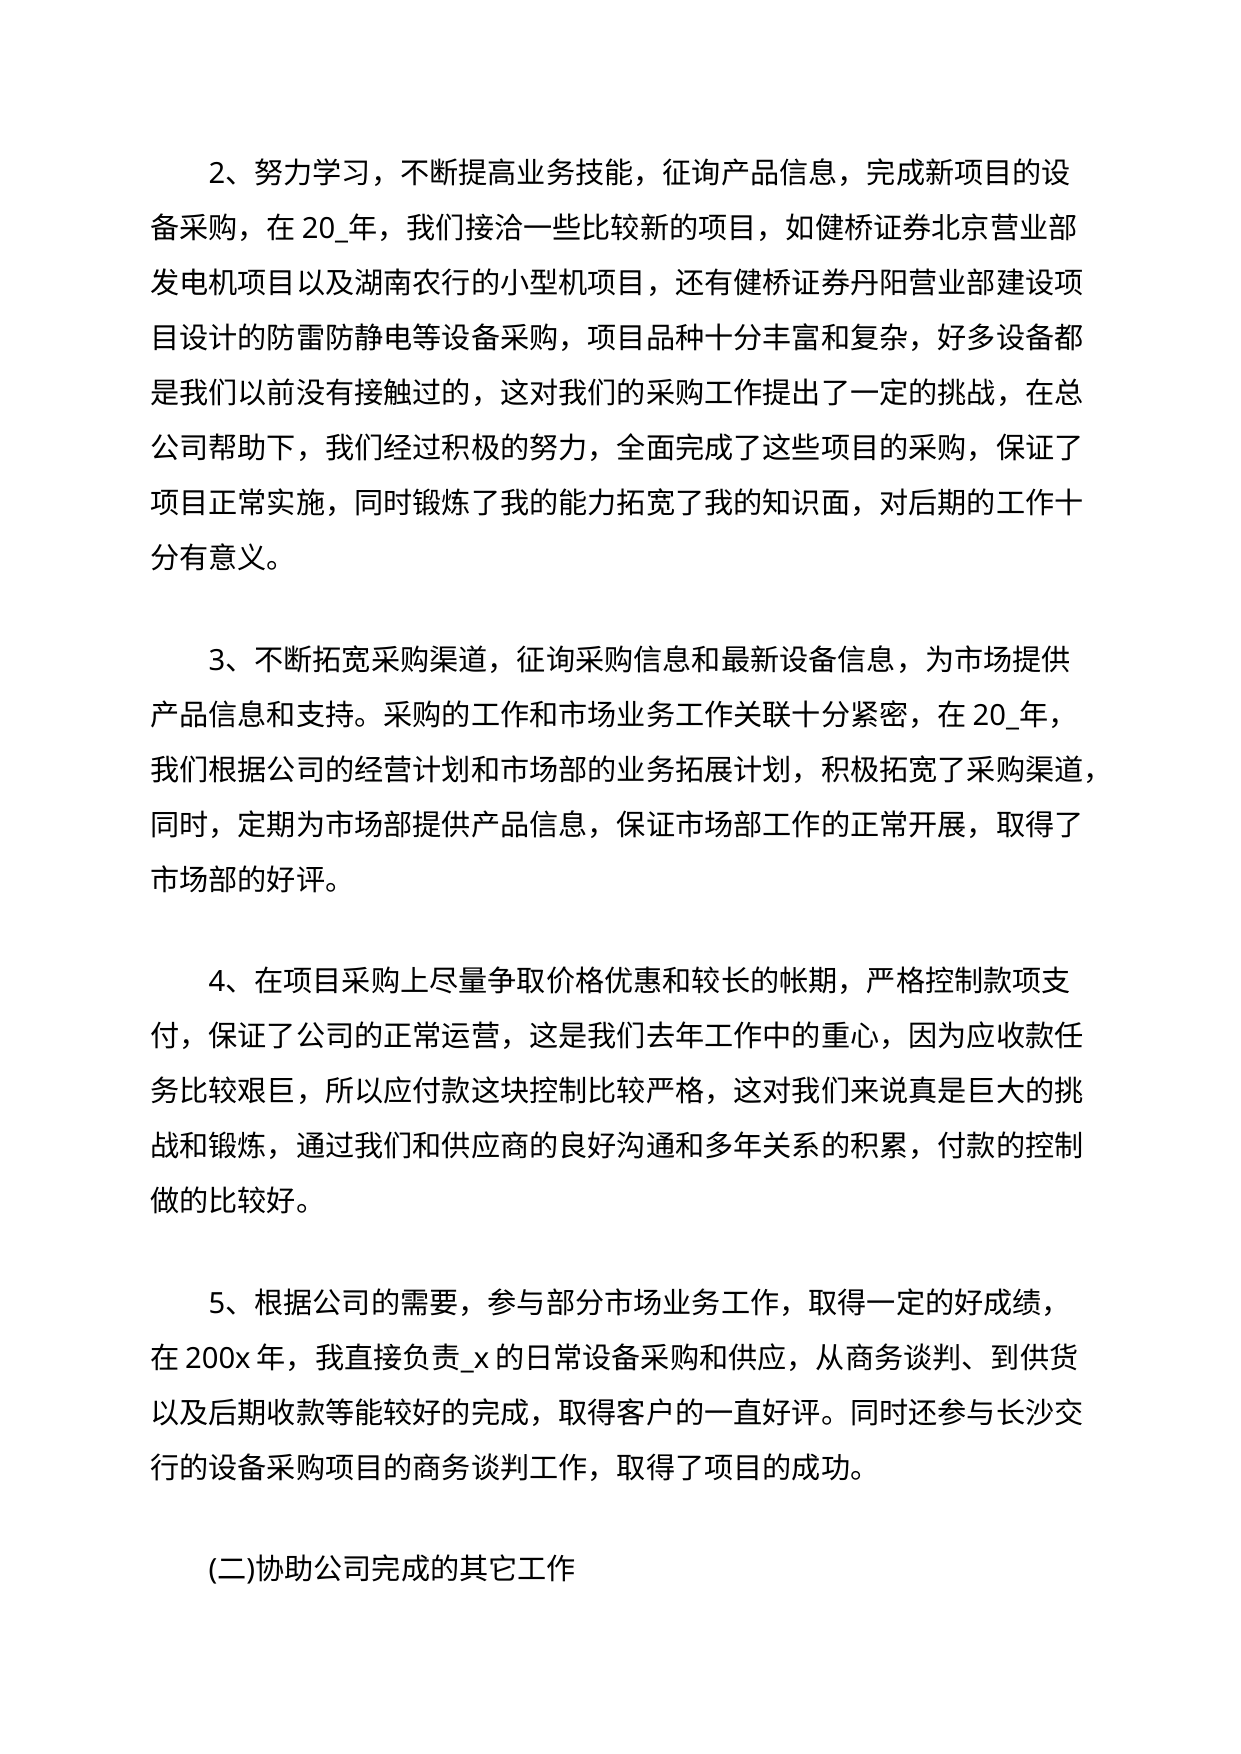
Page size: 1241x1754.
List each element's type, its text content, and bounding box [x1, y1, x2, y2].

text (二)协助公司完成的其它工作 [150, 1546, 1090, 1588]
text 3、不断拓宽采购渠道，征询采购信息和最新设备信息，为市场提供产品信息和支持。采购的工作和市场业务工作关联十分紧密，在20_年，我们根据公司的经营计划和市场部的业务拓展计划，积极拓宽了采购渠道，同时，定期为市场部提供产品信息，保证市场部工作的正常开展，取得了市场部的好评。 [150, 636, 1090, 898]
text 5、根据公司的需要，参与部分市场业务工作，取得一定的好成绩，在200x年，我直接负责_x的日常设备采购和供应，从商务谈判、到供货以及后期收款等能较好的完成，取得客户的一直好评。同时还参与长沙交行的设备采购项目的商务谈判工作，取得了项目的成功。 [150, 1279, 1090, 1486]
text 2、努力学习，不断提高业务技能，征询产品信息，完成新项目的设备采购，在20_年，我们接洽一些比较新的项目，如健桥证券北京营业部发电机项目以及湖南农行的小型机项目，还有健桥证券丹阳营业部建设项目设计的防雷防静电等设备采购，项目品种十分丰富和复杂，好多设备都是我们以前没有接触过的，这对我们的采购工作提出了一定的挑战，在总公司帮助下，我们经过积极的努力，全面完成了这些项目的采购，保证了项目正常实施，同时锻炼了我的能力拓宽了我的知识面，对后期的工作十分有意义。 [150, 150, 1090, 577]
text 4、在项目采购上尽量争取价格优惠和较长的帐期，严格控制款项支付，保证了公司的正常运营，这是我们去年工作中的重心，因为应收款任务比较艰巨，所以应付款这块控制比较严格，这对我们来说真是巨大的挑战和锻炼，通过我们和供应商的良好沟通和多年关系的积累，付款的控制做的比较好。 [150, 958, 1090, 1220]
